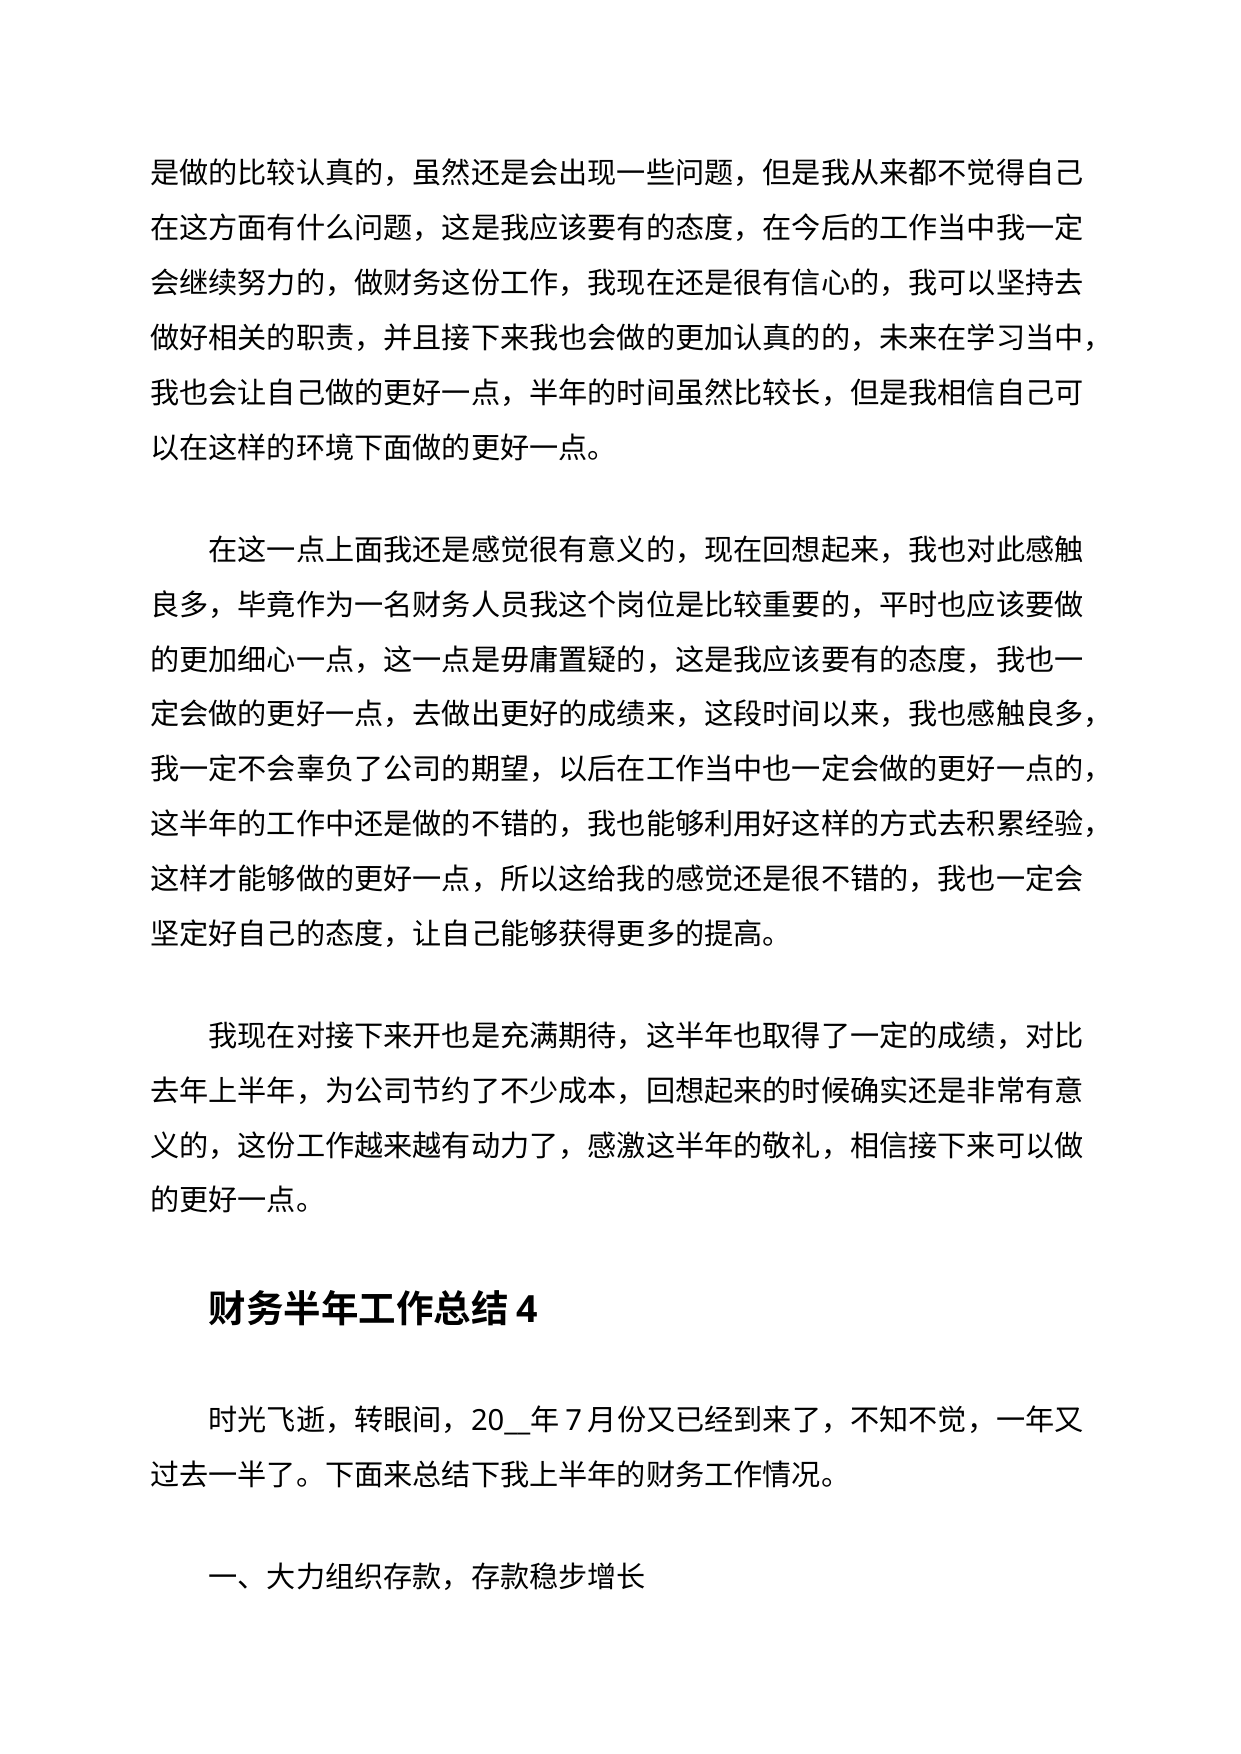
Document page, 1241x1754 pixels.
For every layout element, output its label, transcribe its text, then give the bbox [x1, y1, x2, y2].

text 在这一点上面我还是感觉很有意义的，现在回想起来，我也对此感触良多，毕竟作为一名财务人员我这个岗位是比较重要的，平时也应该要做的更加细心一点，这一点是毋庸置疑的，这是我应该要有的态度，我也一定会做的更好一点，去做出更好的成绩来，这段时间以来，我也感触良多，我一定不会辜负了公司的期望，以后在工作当中也一定会做的更好一点的，这半年的工作中还是做的不错的，我也能够利用好这样的方式去积累经验，这样才能够做的更好一点，所以这给我的感觉还是很不错的，我也一定会坚定好自己的态度，让自己能够获得更多的提高。 [150, 526, 1090, 953]
text 我现在对接下来开也是充满期待，这半年也取得了一定的成绩，对比去年上半年，为公司节约了不少成本，回想起来的时候确实还是非常有意义的，这份工作越来越有动力了，感激这半年的敬礼，相信接下来可以做的更好一点。 [150, 1012, 1090, 1219]
text 时光飞逝，转眼间，20__年7月份又已经到来了，不知不觉，一年又过去一半了。下面来总结下我上半年的财务工作情况。 [150, 1396, 1090, 1494]
text 一、大力组织存款，存款稳步增长 [150, 1553, 1090, 1595]
text 财务半年工作总结4 [150, 1279, 1090, 1333]
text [150, 150, 1090, 467]
